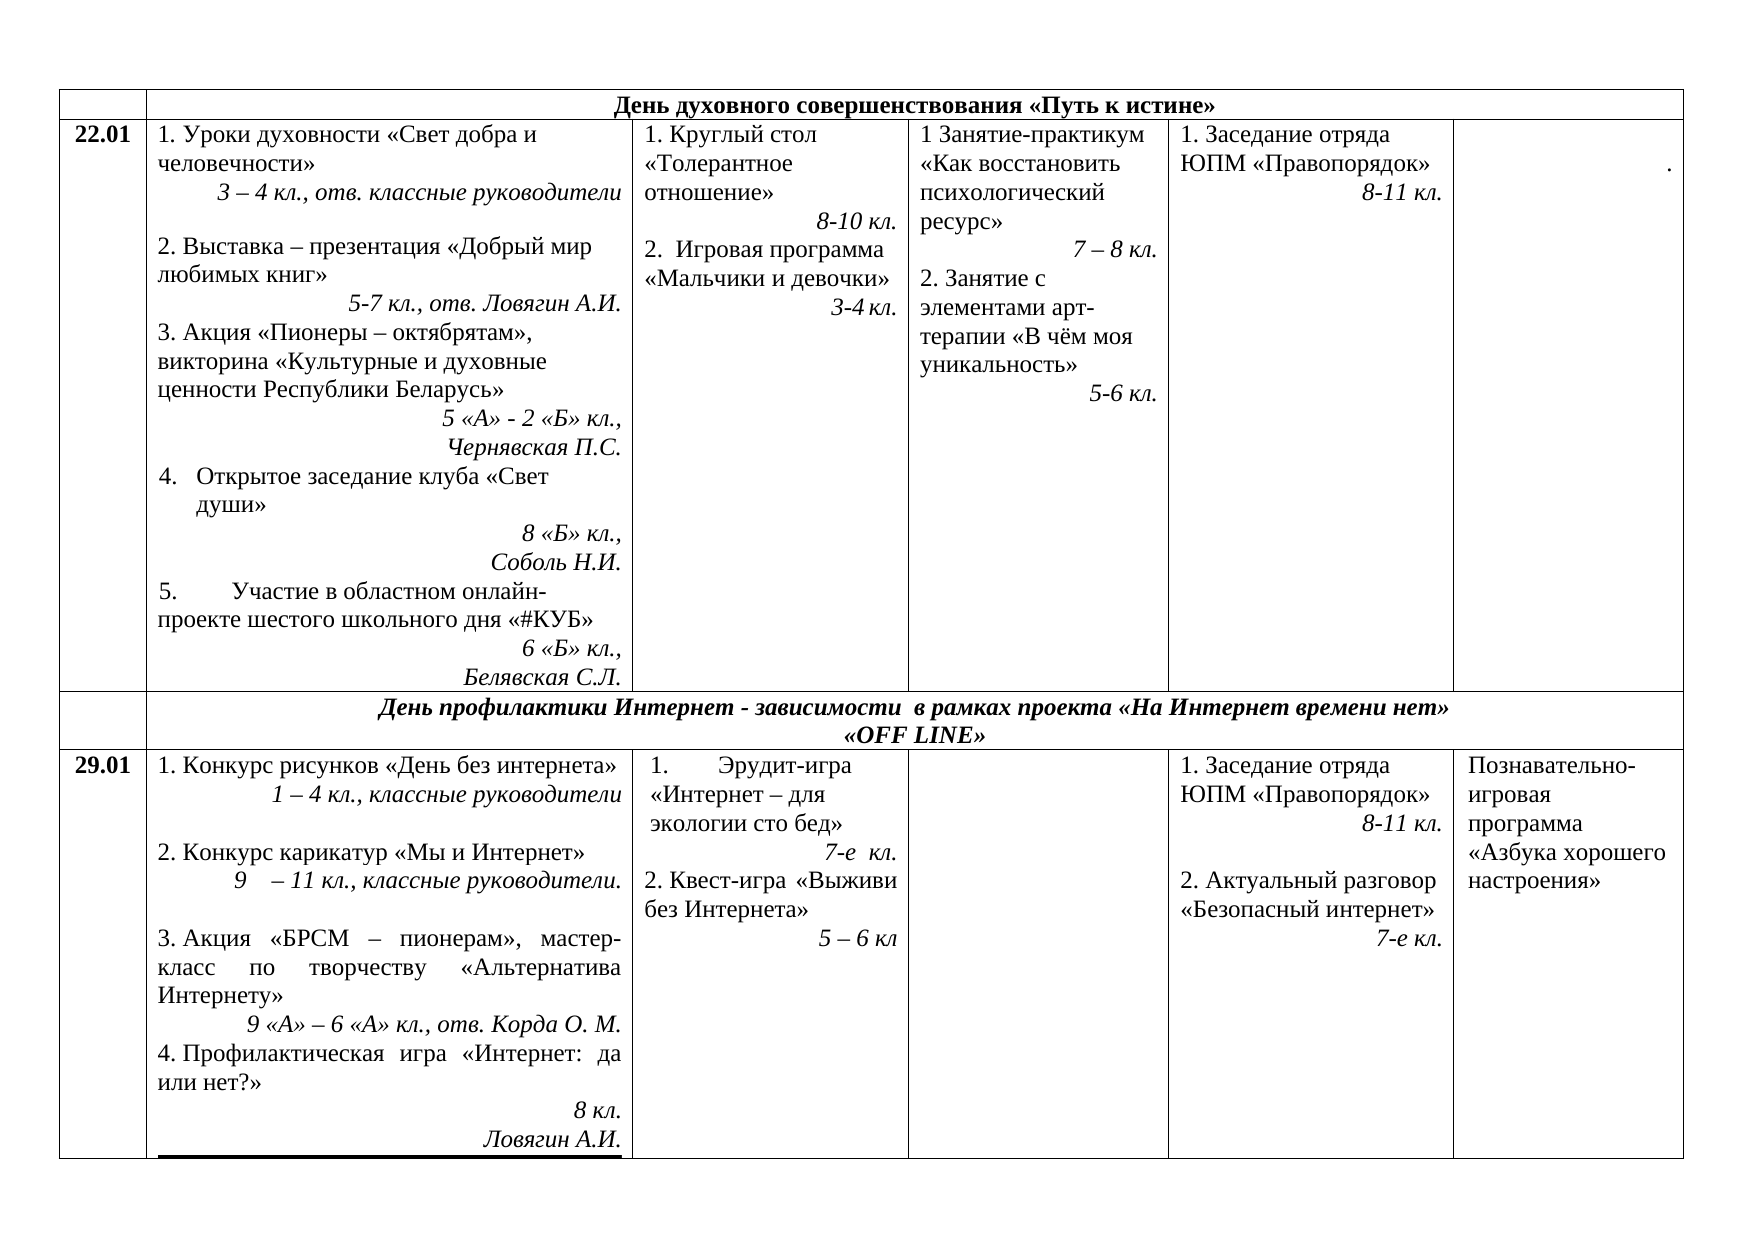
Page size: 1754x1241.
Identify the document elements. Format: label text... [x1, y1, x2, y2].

table_cell 1. Заседание отряда ЮПМ «Правопорядок» 8-11 кл. 2. Актуальный разговор «Безопасный интернет» 7-е кл. [1169, 750, 1453, 1158]
table_cell [60, 692, 146, 749]
table_cell 29.01 [60, 750, 146, 1158]
table_cell Эрудит-игра «Интернет – для экологии сто бед» 7-е кл. 2. Квест-игра «Выживи без Интернета» 5 – 6 кл [633, 750, 908, 1158]
table_cell Познавательно-игровая программа «Азбука хорошего настроения» [1454, 750, 1683, 1158]
table_cell День профилактики Интернет - зависимости в рамках проекта «На Интернет времени нет» «OFF LINE» [147, 692, 1683, 749]
table_cell [60, 90, 146, 118]
table_cell . [1454, 120, 1683, 691]
table_cell 1. Уроки духовности «Свет добра и человечности» 3 – 4 кл., отв. классные руководители 2. Выставка – презентация «Добрый мир любимых книг» 5-7 кл., отв. Ловягин А.И. 3. Акция «Пионеры – октябрятам», викторина «Культурные и духовные ценности Республики Беларусь» 5 «А» - 2 «Б» кл., Чернявская П.С. Открытое заседание клуба «Свет души» 8 «Б» кл., Соболь Н.И. Участие в областном онлайн-проекте шестого школьного дня «#КУБ» 6 «Б» кл., Белявская С.Л. [147, 120, 632, 691]
table_cell 1. Конкурс рисунков «День без интернета» 1 – 4 кл., классные руководители 2. Конкурс карикатур «Мы и Интернет» – 11 кл., классные руководители. 3. Акция «БРСМ – пионерам», мастер-класс по творчеству «Альтернатива Интернету» 9 «А» – 6 «А» кл., отв. Корда О. М. 4. Профилактическая игра «Интернет: да или нет?» 8 кл. Ловягин А.И. [147, 750, 632, 1158]
table_cell 1. Круглый стол «Толерантное отношение» 8-10 кл. 2. Игровая программа «Мальчики и девочки» кл. [633, 120, 908, 691]
table_cell 22.01 [60, 120, 146, 691]
table_cell 1 Занятие-практикум «Как восстановить психологический ресурс» 7 – 8 кл. 2. Занятие с элементами арт-терапии «В чём моя уникальность» 5-6 кл. [909, 120, 1168, 691]
table_cell [909, 750, 1168, 1158]
table_cell День духовного совершенствования «Путь к истине» [147, 90, 1683, 118]
table_cell 1. Заседание отряда ЮПМ «Правопорядок» 8-11 кл. [1169, 120, 1453, 691]
